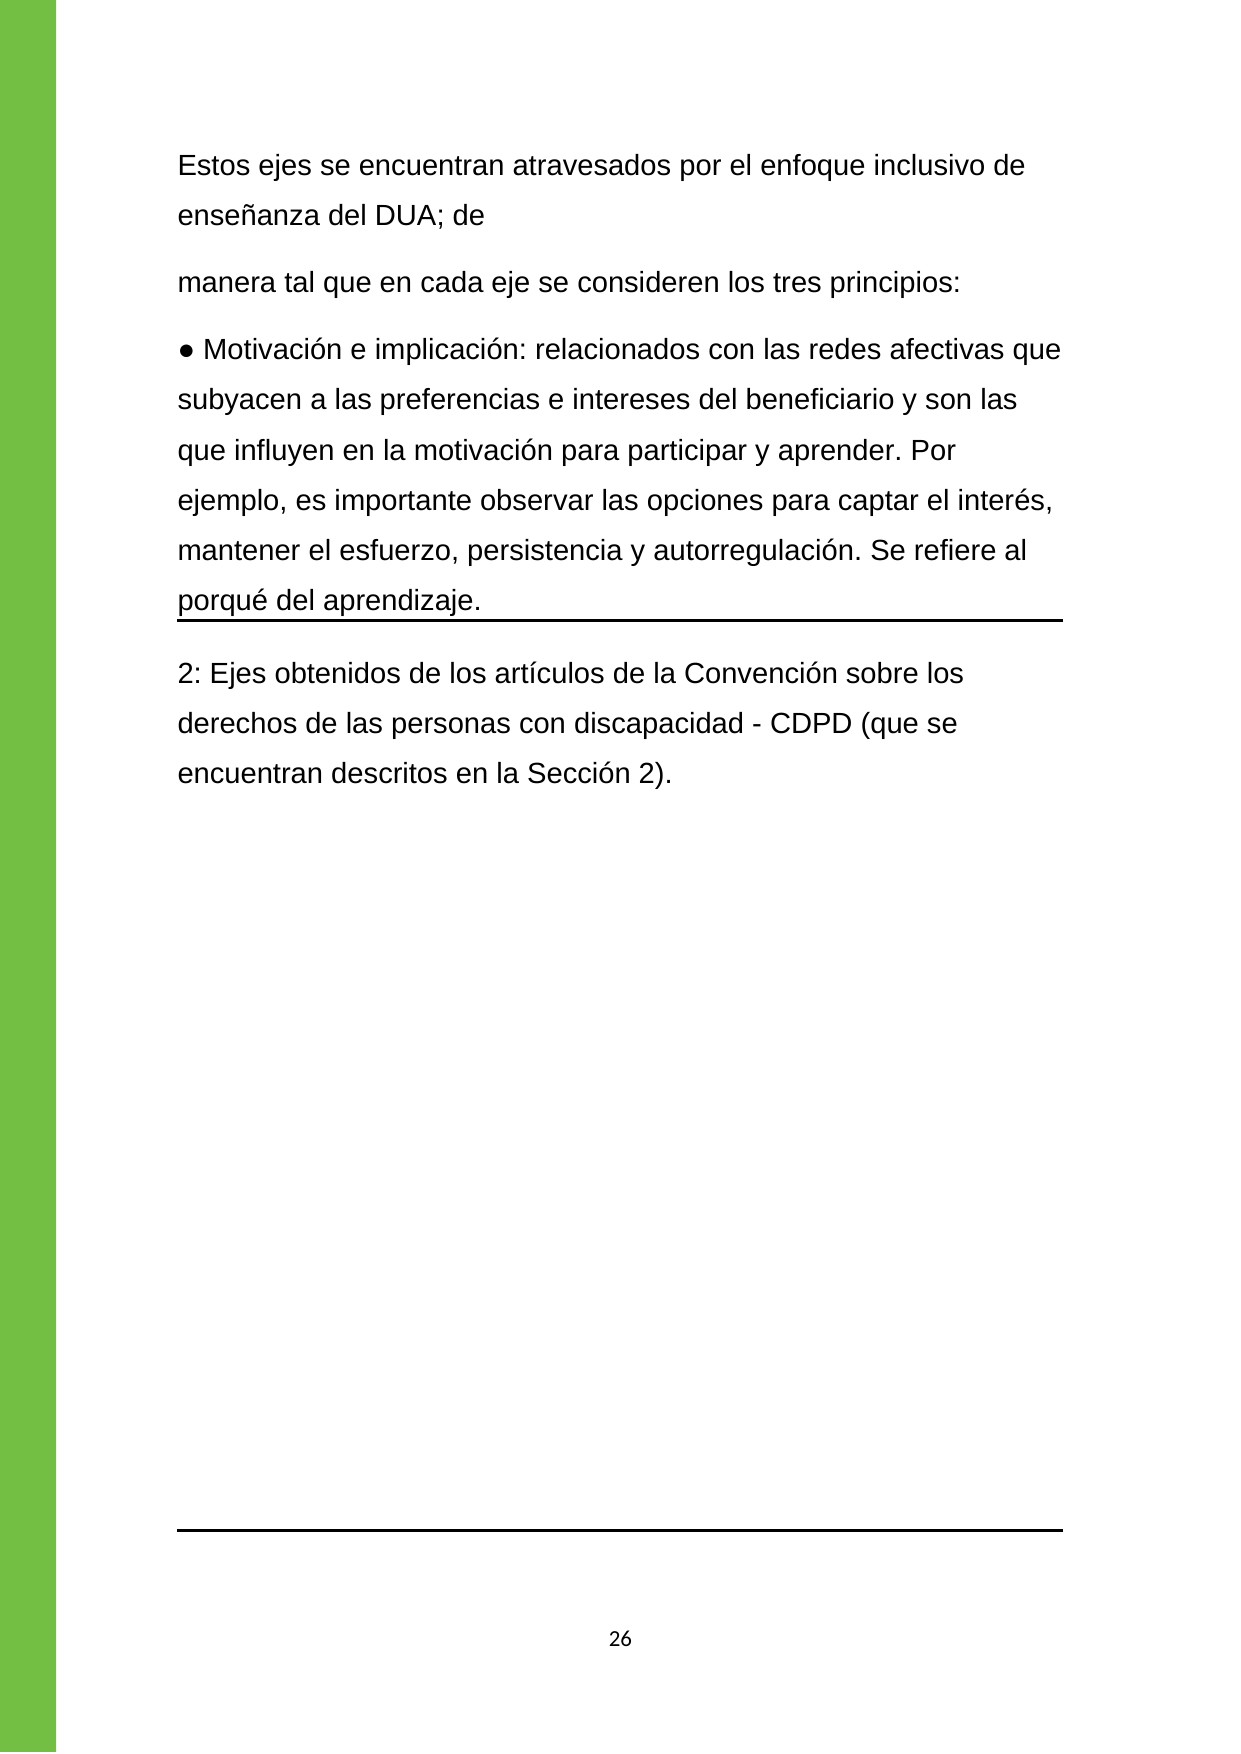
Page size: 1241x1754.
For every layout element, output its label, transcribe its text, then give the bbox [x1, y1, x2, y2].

text Estos ejes se encuentran atravesados por el enfoque inclusivo de enseñanza del DUA; de [177, 148, 1063, 231]
text 2: Ejes obtenidos de los artículos de la Convención sobre los derechos de las personas con discapacidad - CDPD (que se encuentran descritos en la Sección 2). [177, 656, 1063, 790]
text ● Motivación e implicación: relacionados con las redes afectivas que subyacen a las preferencias e intereses del beneficiario y son las que influyen en la motivación para participar y aprender. Por ejemplo, es importante observar las opciones para captar el interés, mantener el esfuerzo, persistencia y autorregulación. Se refiere al porqué del aprendizaje. [177, 332, 1063, 619]
text manera tal que en cada eje se consideren los tres principios: [177, 265, 1063, 298]
picture [0, 0, 57, 1752]
